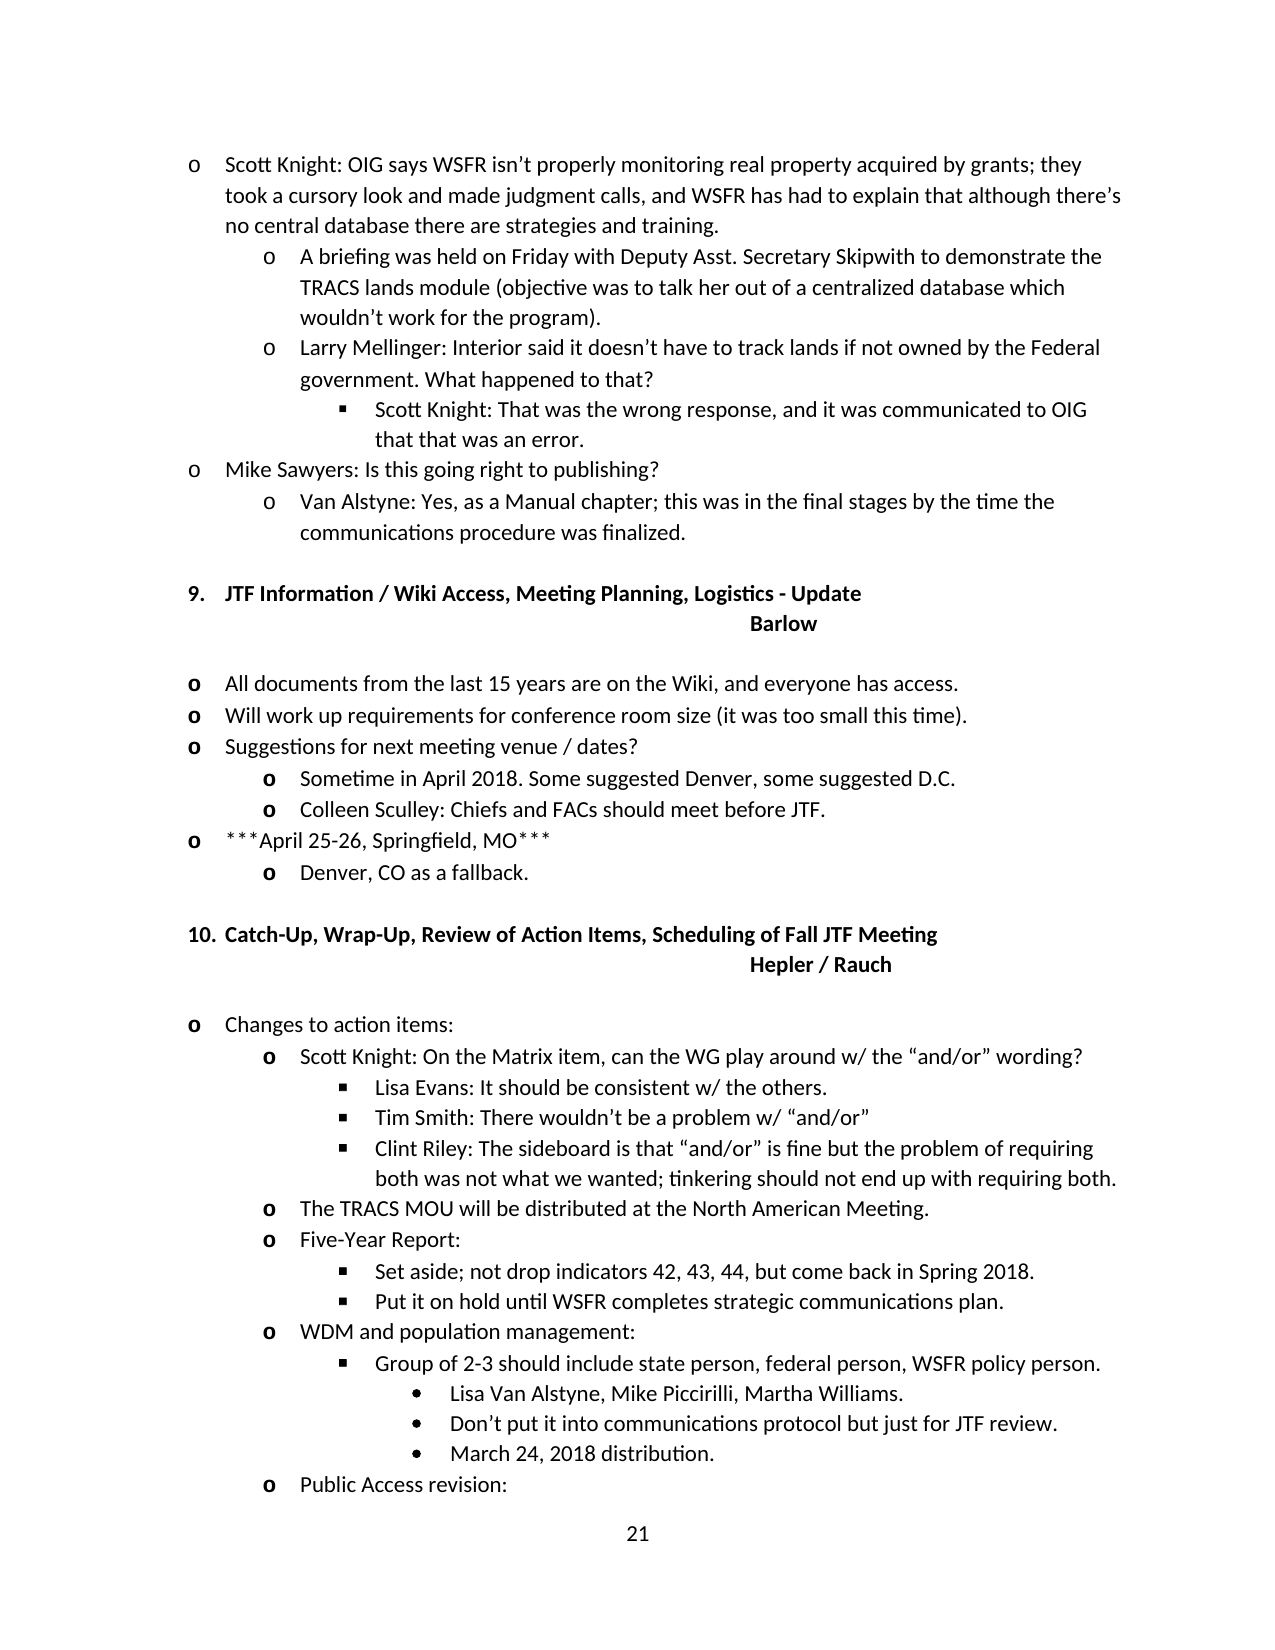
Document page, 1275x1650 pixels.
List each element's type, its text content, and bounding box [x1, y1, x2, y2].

list Denver, CO as a fallback. [262, 858, 1125, 887]
list The TRACS MOU will be distributed at the North American Meeting. [262, 1194, 1125, 1223]
list All documents from the last 15 years are on the Wiki, and everyone has access. [187, 669, 1125, 698]
list March 24, 2018 distribution. [412, 1439, 1125, 1468]
list Will work up requirements for conference room size (it was too small this time). [187, 701, 1125, 730]
list Scott Knight: On the Matrix item, can the WG play around w/ the “and/or” wording? [262, 1042, 1125, 1071]
list Changes to action items: [187, 1010, 1125, 1039]
list JTF Information / Wiki Access, Meeting Planning, Logistics - Update [187, 579, 1125, 607]
list Tim Smith: There wouldn’t be a problem w/ “and/or” [337, 1103, 1125, 1132]
list Van Alstyne: Yes, as a Manual chapter; this was in the final stages by the time the communications procedure was finalized. [262, 487, 1125, 546]
list ***April 25-26, Springfield, MO*** [187, 827, 1125, 856]
list Sometime in April 2018. Some suggested Denver, some suggested D.C. [262, 764, 1125, 793]
list Suggestions for next meeting venue / dates? [187, 732, 1125, 761]
list Barlow [750, 609, 1125, 637]
list Five-Year Report: [262, 1226, 1125, 1255]
list Scott Knight: OIG says WSFR isn’t properly monitoring real property acquired by grants; they took a cursory look and made judgment calls, and WSFR has had to explain that although there’s no central database there are strategies and training. [187, 150, 1125, 239]
list Put it on hold until WSFR completes strategic communications plan. [337, 1287, 1125, 1315]
list Lisa Van Alstyne, Mike Piccirilli, Martha Williams. [412, 1379, 1125, 1407]
list Scott Knight: That was the wrong response, and it was communicated to OIG that that was an error. [337, 395, 1125, 453]
list Group of 2-3 should include state person, federal person, WSFR policy person. [337, 1349, 1125, 1377]
list Lisa Evans: It should be consistent w/ the others. [337, 1073, 1125, 1101]
list Public Access revision: [262, 1470, 1125, 1499]
list A briefing was held on Friday with Deputy Asst. Secretary Skipwith to demonstrate the TRACS lands module (objective was to talk her out of a centralized database which wouldn’t work for the program). [262, 242, 1125, 331]
list Clint Riley: The sideboard is that “and/or” is fine but the problem of requiring both was not what we wanted; tinkering should not end up with requiring both. [337, 1134, 1125, 1192]
list Catch-Up, Wrap-Up, Review of Action Items, Scheduling of Fall JTF Meeting [187, 920, 1125, 948]
list Mike Sawyers: Is this going right to publishing? [187, 456, 1125, 485]
list Hepler / Rauch [750, 950, 1125, 978]
list Set aside; not drop indicators 42, 43, 44, but come back in Spring 2018. [337, 1257, 1125, 1285]
list Larry Mellinger: Interior said it doesn’t have to track lands if not owned by the Federal government. What happened to that? [262, 333, 1125, 393]
list Colleen Sculley: Chiefs and FACs should meet before JTF. [262, 795, 1125, 824]
list Don’t put it into communications protocol but just for JTF review. [412, 1409, 1125, 1437]
list WDM and population management: [262, 1317, 1125, 1347]
